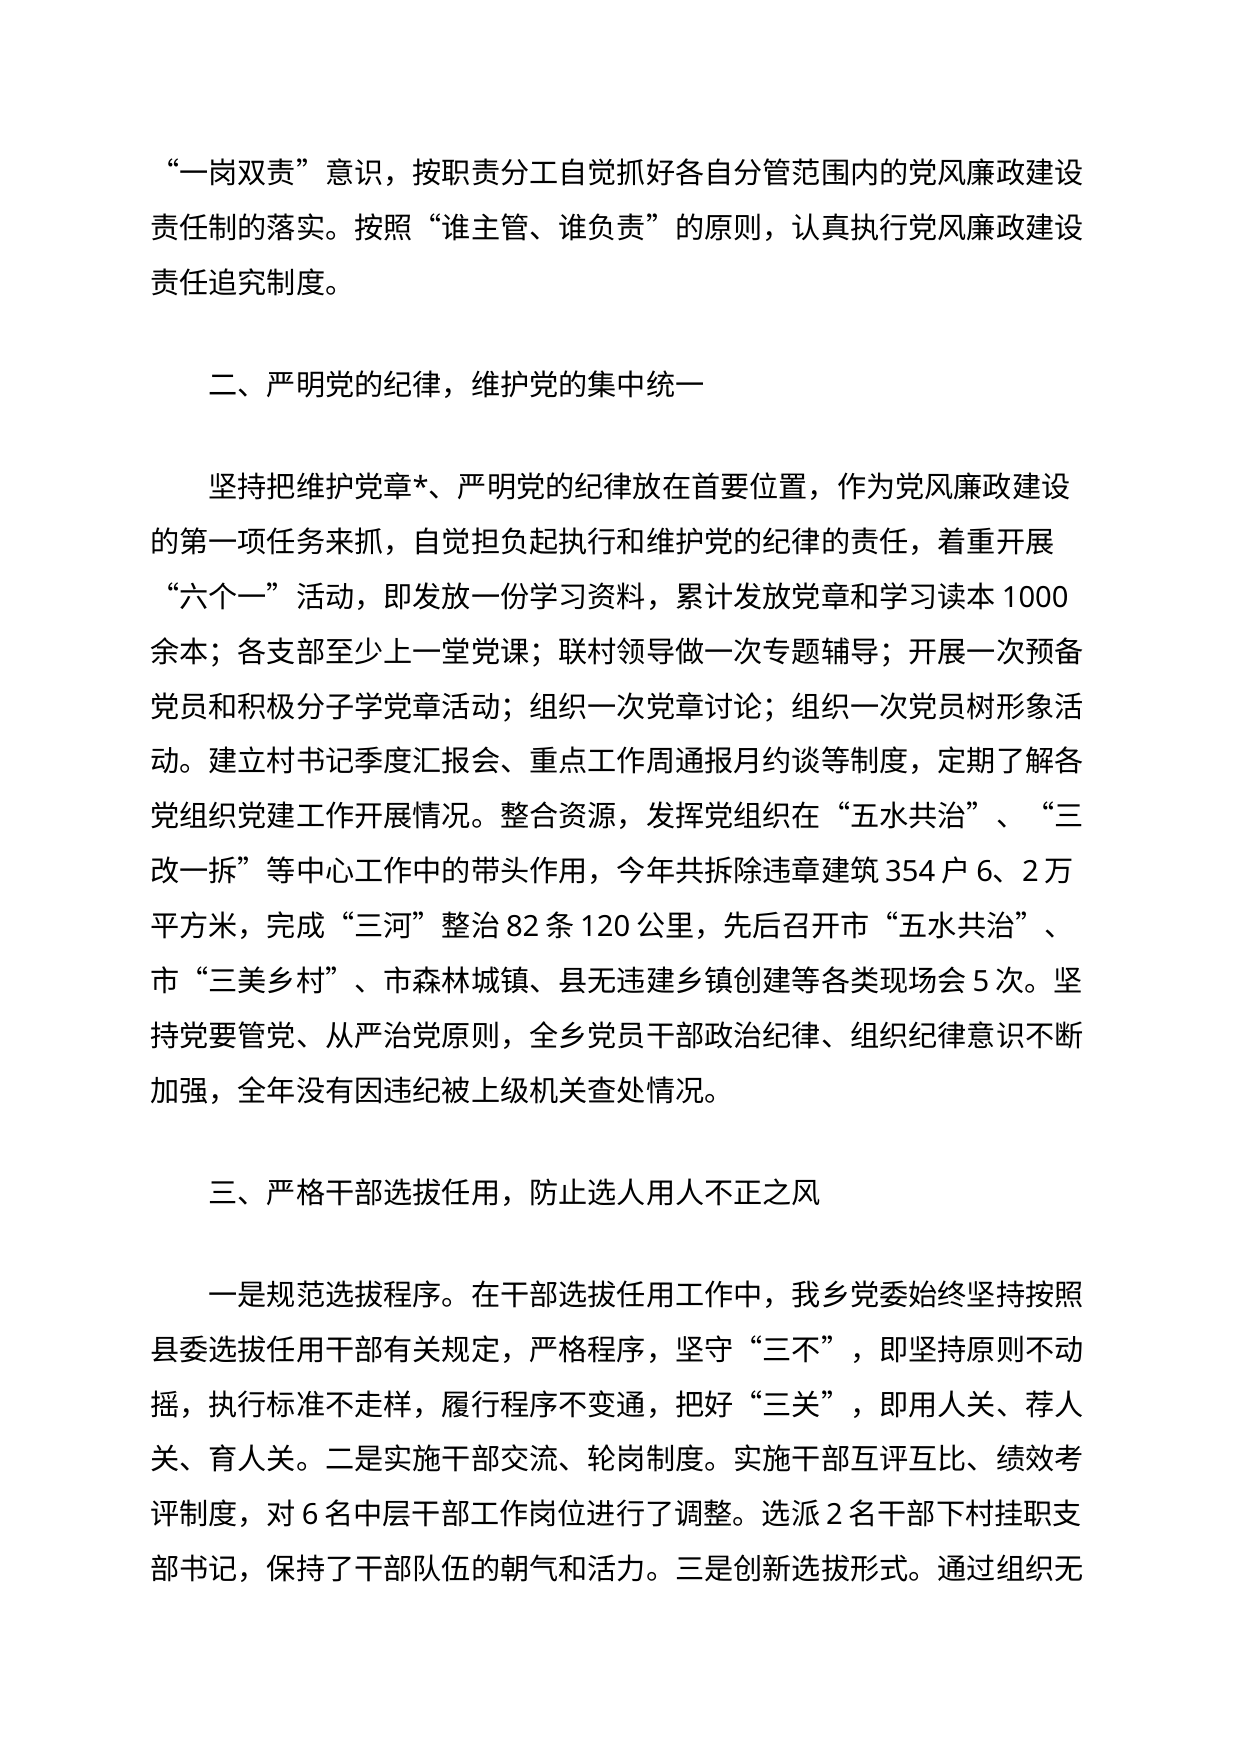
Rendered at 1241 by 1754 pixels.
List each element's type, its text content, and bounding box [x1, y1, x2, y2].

text 坚持把维护党章*、严明党的纪律放在首要位置，作为党风廉政建设的第一项任务来抓，自觉担负起执行和维护党的纪律的责任，着重开展“六个一”活动，即发放一份学习资料，累计发放党章和学习读本1000余本；各支部至少上一堂党课；联村领导做一次专题辅导；开展一次预备党员和积极分子学党章活动；组织一次党章讨论；组织一次党员树形象活动。建立村书记季度汇报会、重点工作周通报月约谈等制度，定期了解各党组织党建工作开展情况。整合资源，发挥党组织在“五水共治”、“三改一拆”等中心工作中的带头作用，今年共拆除违章建筑354户6、2万平方米，完成“三河”整治82条120公里，先后召开市“五水共治”、市“三美乡村”、市森林城镇、县无违建乡镇创建等各类现场会5次。坚持党要管党、从严治党原则，全乡党员干部政治纪律、组织纪律意识不断加强，全年没有因违纪被上级机关查处情况。 [150, 463, 1090, 1110]
text 二、严明党的纪律，维护党的集中统一 [150, 362, 1090, 404]
text 三、严格干部选拔任用，防止选人用人不正之风 [150, 1169, 1090, 1212]
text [150, 150, 1090, 302]
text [150, 1271, 1090, 1588]
